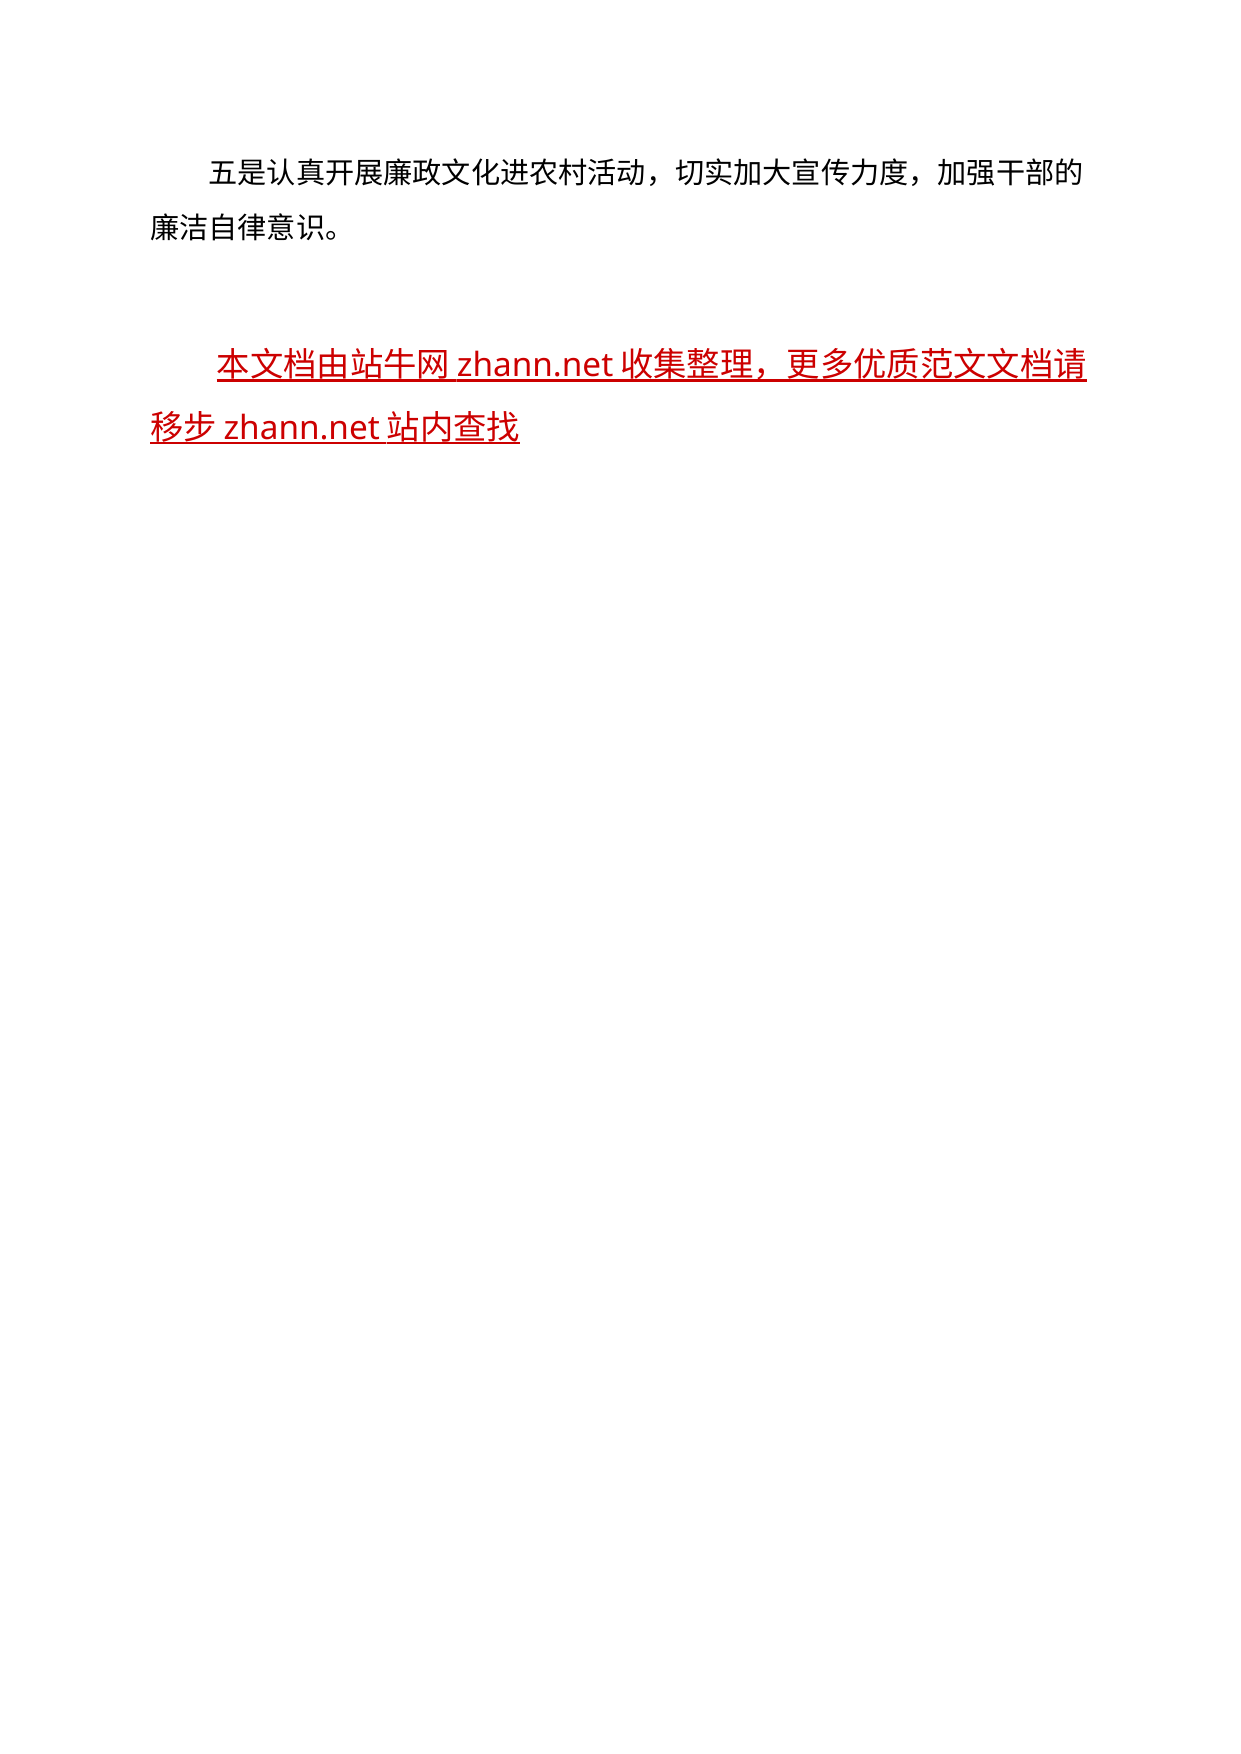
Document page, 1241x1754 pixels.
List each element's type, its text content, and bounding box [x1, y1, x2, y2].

text 五是认真开展廉政文化进农村活动，切实加大宣传力度，加强干部的廉洁自律意识。 [150, 150, 1090, 247]
text 本文档由站牛网zhann.net收集整理，更多优质范文文档请移步zhann.net站内查找 [150, 338, 1090, 449]
